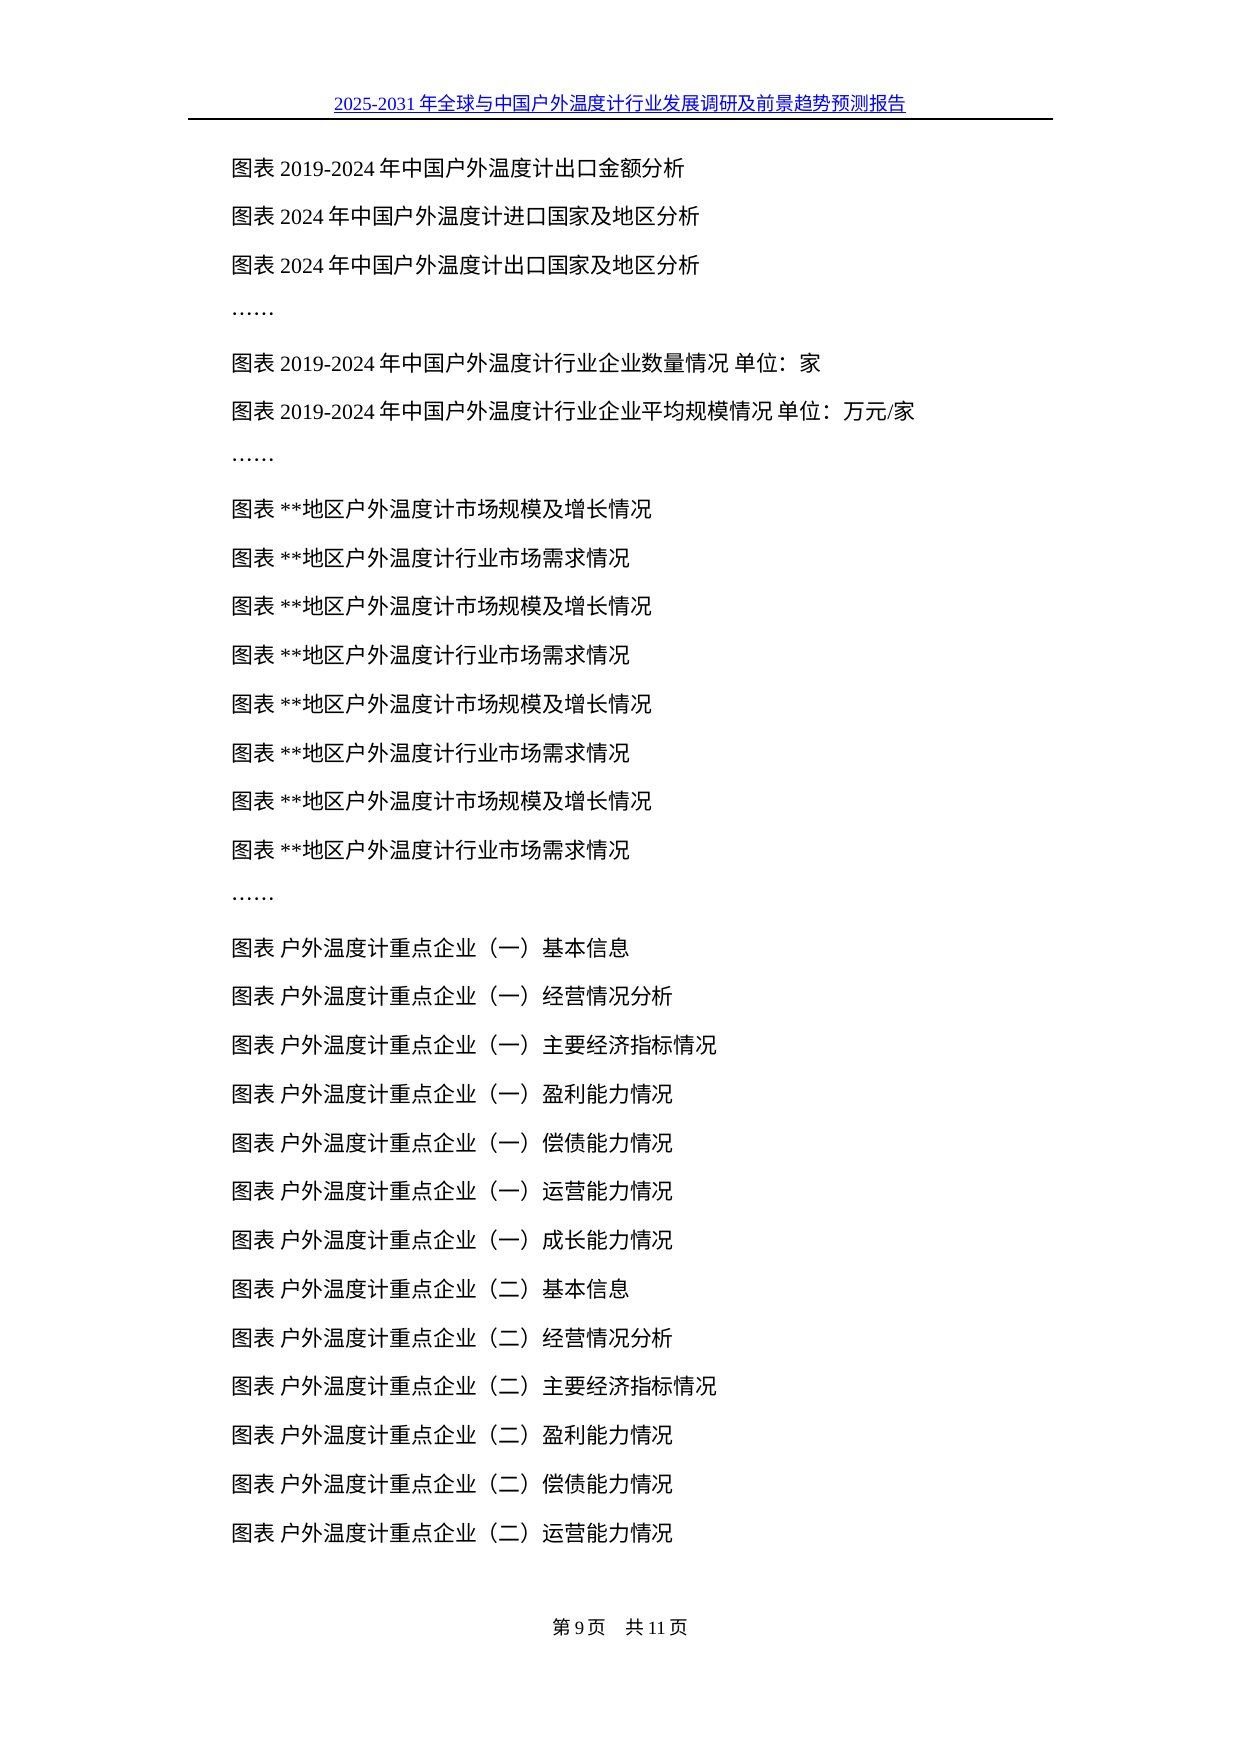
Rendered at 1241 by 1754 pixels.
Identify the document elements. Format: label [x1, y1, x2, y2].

text [187, 150, 1053, 1548]
